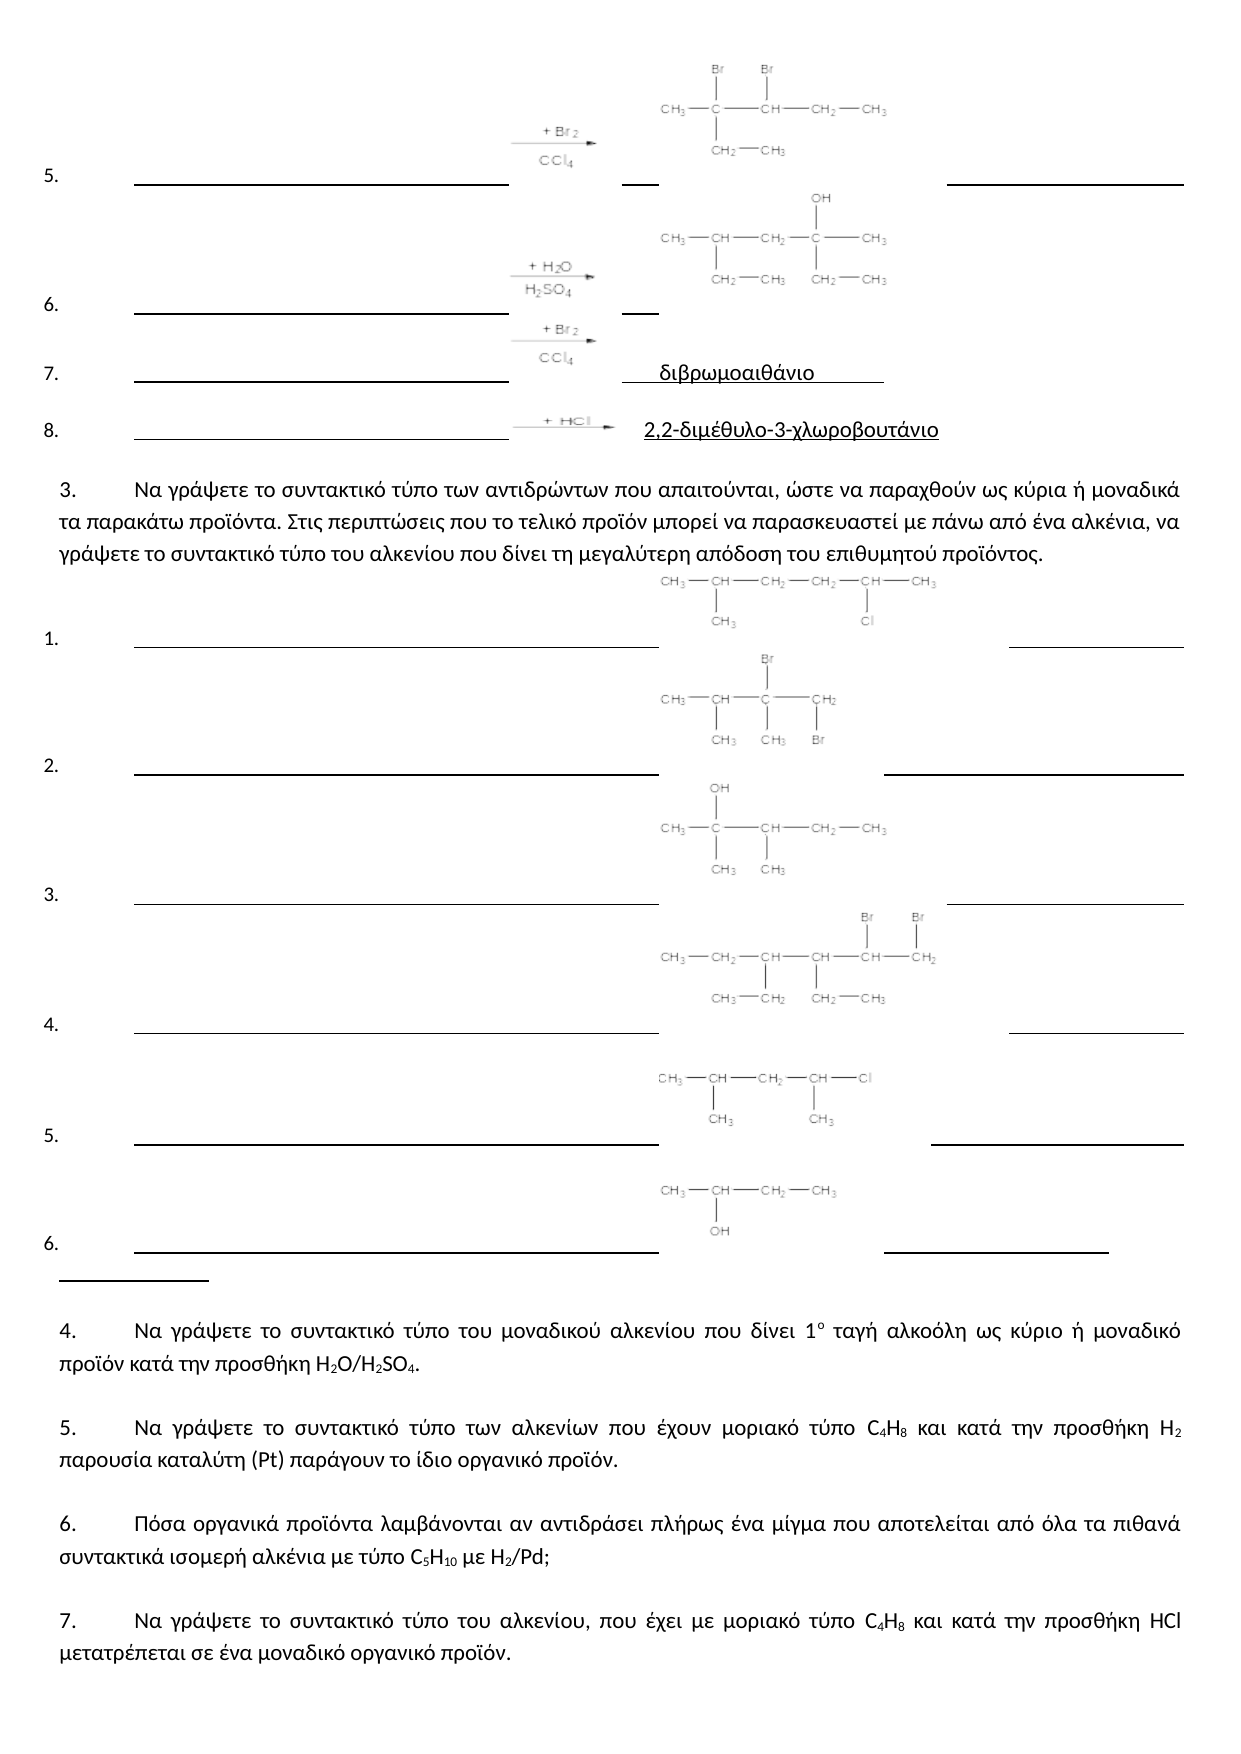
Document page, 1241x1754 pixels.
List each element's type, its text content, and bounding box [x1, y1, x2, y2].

list Να γράψετε το συντακτικό τύπο των αλκενίων που έχουν μοριακό τύπο C4H8 και κατά την προσθήκη Η2 παρουσία καταλύτη (Pt) παράγουν το ίδιο οργανικό προϊόν. [59, 1413, 1181, 1473]
list 2,2-διμέθυλο-3-χλωροβουτάνιο [59, 415, 1181, 443]
list Να γράψετε το συντακτικό τύπο των αντιδρώντων που απαιτούνται, ώστε να παραχθούν ως κύρια ή μοναδικά τα παρακάτω προϊόντα. Στις περιπτώσεις που το τελικό προϊόν μπορεί να παρασκευαστεί με πάνω από ένα αλκένια, να γράψετε το συντακτικό τύπο του αλκενίου που δίνει τη μεγαλύτερη απόδοση του επιθυμητού προϊόντος. [59, 475, 1181, 567]
list διβρωμοαιθάνιο [59, 317, 1181, 386]
list Πόσα οργανικά προϊόντα λαμβάνονται αν αντιδράσει πλήρως ένα μίγμα που αποτελείται από όλα τα πιθανά συντακτικά ισομερή αλκένια με τύπο C5H10 με H2/Pd; [59, 1509, 1181, 1570]
list Να γράψετε το συντακτικό τύπο του αλκενίου, που έχει με μοριακό τύπο C4H8 και κατά την προσθήκη HCl μετατρέπεται σε ένα μοναδικό οργανικό προϊόν. [59, 1606, 1181, 1666]
list Να γράψετε το συντακτικό τύπο του μοναδικού αλκενίου που δίνει 1ο ταγή αλκοόλη ως κύριο ή μοναδικό προϊόν κατά την προσθήκη Η2Ο/Η2SO4. [59, 1316, 1181, 1377]
